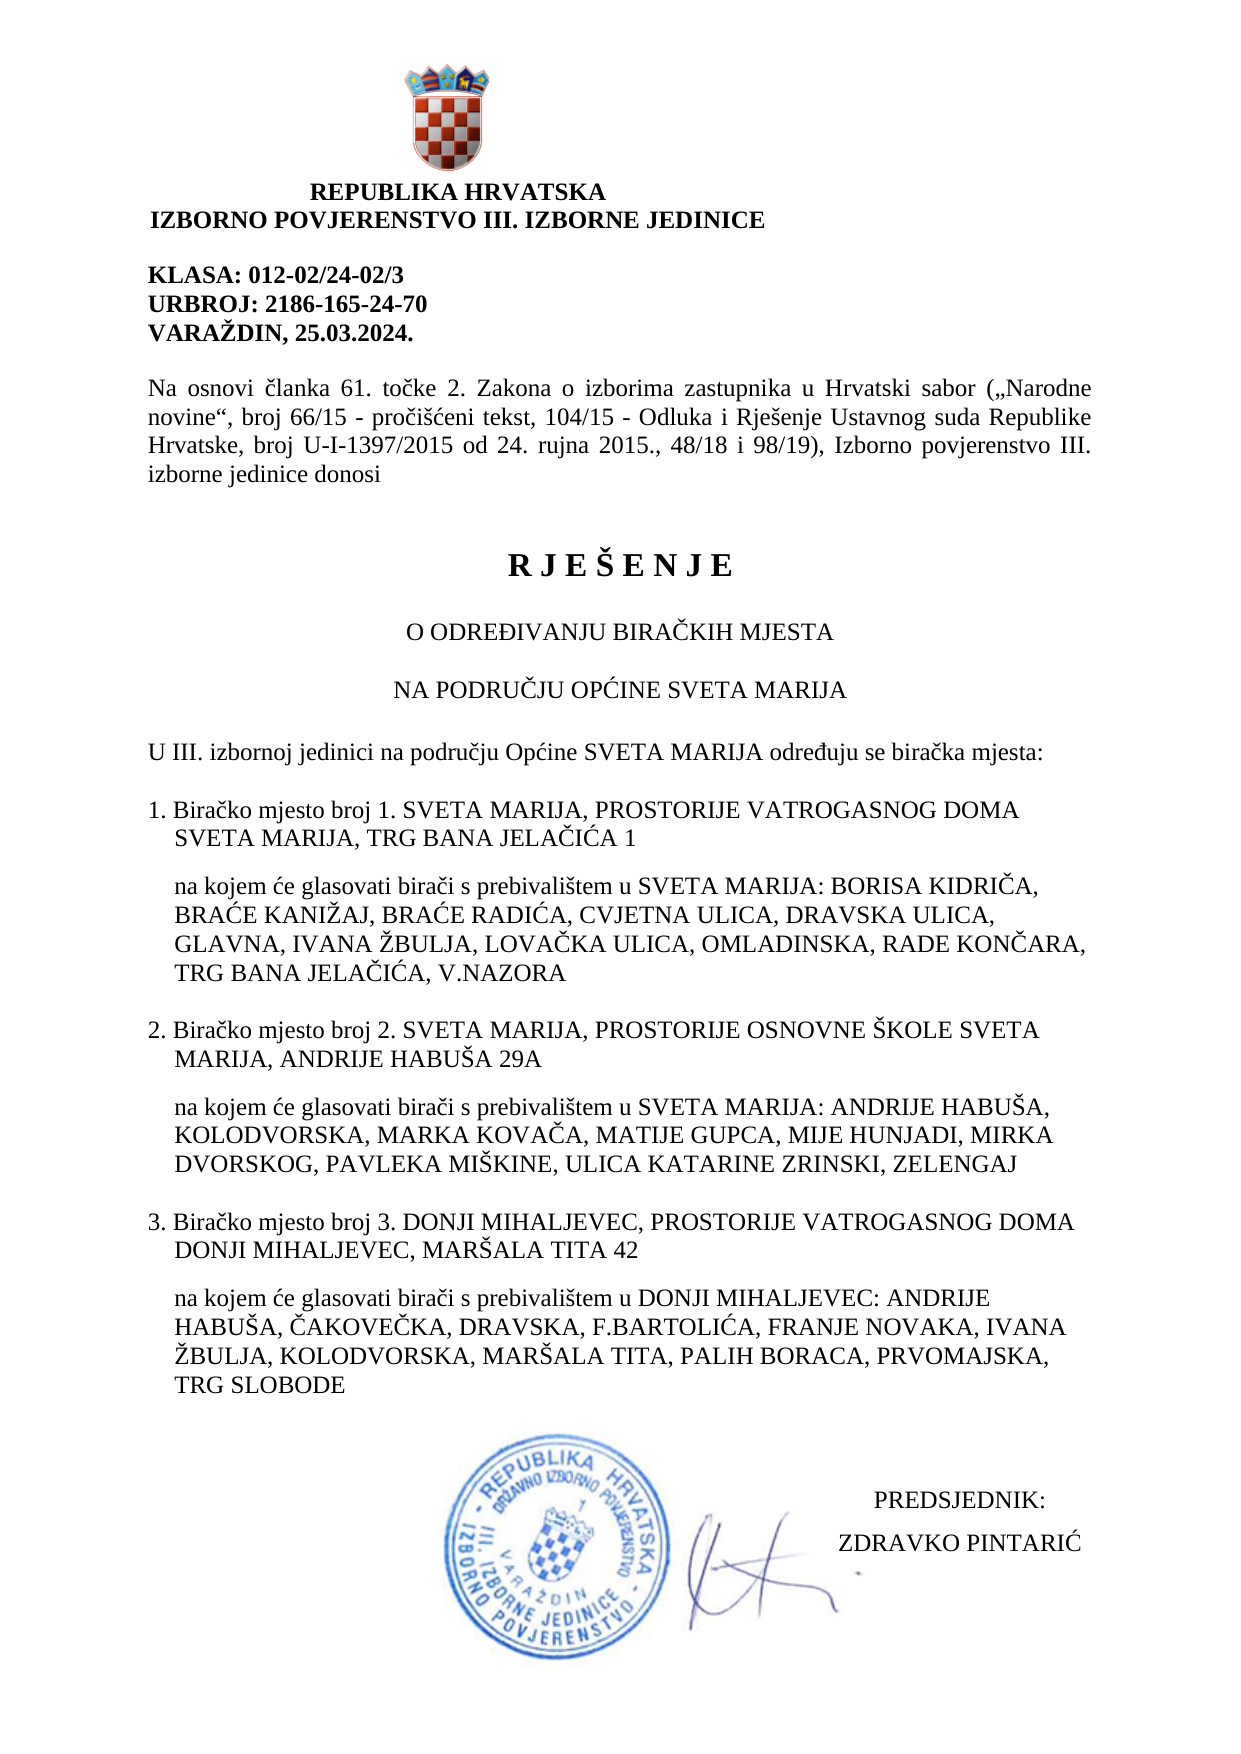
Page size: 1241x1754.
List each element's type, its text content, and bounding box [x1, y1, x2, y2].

text REPUBLIKA HRVATSKA [148, 152, 768, 205]
text NA PODRUČJU OPĆINE SVETA MARIJA [148, 675, 1093, 704]
text Na osnovi članka 61. točke 2. Zakona o izborima zastupnika u Hrvatski sabor („Narodne novine“, broj 66/15 - pročišćeni tekst, 104/15 - Odluka i Rješenje Ustavnog suda Republike Hrvatske, broj U-I-1397/2015 od 24. rujna 2015., 48/18 i 98/19), Izborno povjerenstvo III. izborne jedinice donosi [148, 373, 1093, 488]
text URBROJ: 2186-165-24-70 [148, 289, 1093, 318]
text O ODREĐIVANJU BIRAČKIH MJESTA [148, 617, 1093, 646]
text ZDRAVKO PINTARIĆ [872, 1528, 1093, 1557]
text R J E Š E N J E [148, 546, 1093, 584]
picture [404, 64, 490, 171]
text KLASA: 012-02/24-02/3 [148, 261, 1093, 289]
text IZBORNO POVJERENSTVO III. IZBORNE JEDINICE [148, 205, 768, 234]
picture [431, 1425, 872, 1671]
table_cell 2. Biračko mjesto broj 2. SVETA MARIJA, PROSTORIJE OSNOVNE ŠKOLE SVETA MARIJA, ANDRIJE HABUŠA 29A na kojem će glasovati birači s prebivalištem u SVETA MARIJA: ANDRIJE HABUŠA, KOLODVORSKA, MARKA KOVAČA, MATIJE GUPCA, MIJE HUNJADI, MIRKA DVORSKOG, PAVLEKA MIŠKINE, ULICA KATARINE ZRINSKI, ZELENGAJ [136, 1015, 1104, 1207]
text VARAŽDIN, 25.03.2024. [148, 318, 1093, 347]
text PREDSJEDNIK: [872, 1485, 1093, 1513]
table_header 1. Biračko mjesto broj 1. SVETA MARIJA, PROSTORIJE VATROGASNOG DOMA SVETA MARIJA, TRG BANA JELAČIĆA 1 na kojem će glasovati birači s prebivalištem u SVETA MARIJA: BORISA KIDRIČA, BRAĆE KANIŽAJ, BRAĆE RADIĆA, CVJETNA ULICA, DRAVSKA ULICA, GLAVNA, IVANA ŽBULJA, LOVAČKA ULICA, OMLADINSKA, RADE KONČARA, TRG BANA JELAČIĆA, V.NAZORA [136, 795, 1104, 1015]
table_cell 3. Biračko mjesto broj 3. DONJI MIHALJEVEC, PROSTORIJE VATROGASNOG DOMA DONJI MIHALJEVEC, MARŠALA TITA 42 na kojem će glasovati birači s prebivalištem u DONJI MIHALJEVEC: ANDRIJE HABUŠA, ČAKOVEČKA, DRAVSKA, F.BARTOLIĆA, FRANJE NOVAKA, IVANA ŽBULJA, KOLODVORSKA, MARŠALA TITA, PALIH BORACA, PRVOMAJSKA, TRG SLOBODE [136, 1207, 1104, 1427]
text U III. izbornoj jedinici na području Općine SVETA MARIJA određuju se biračka mjesta: [148, 737, 1093, 766]
